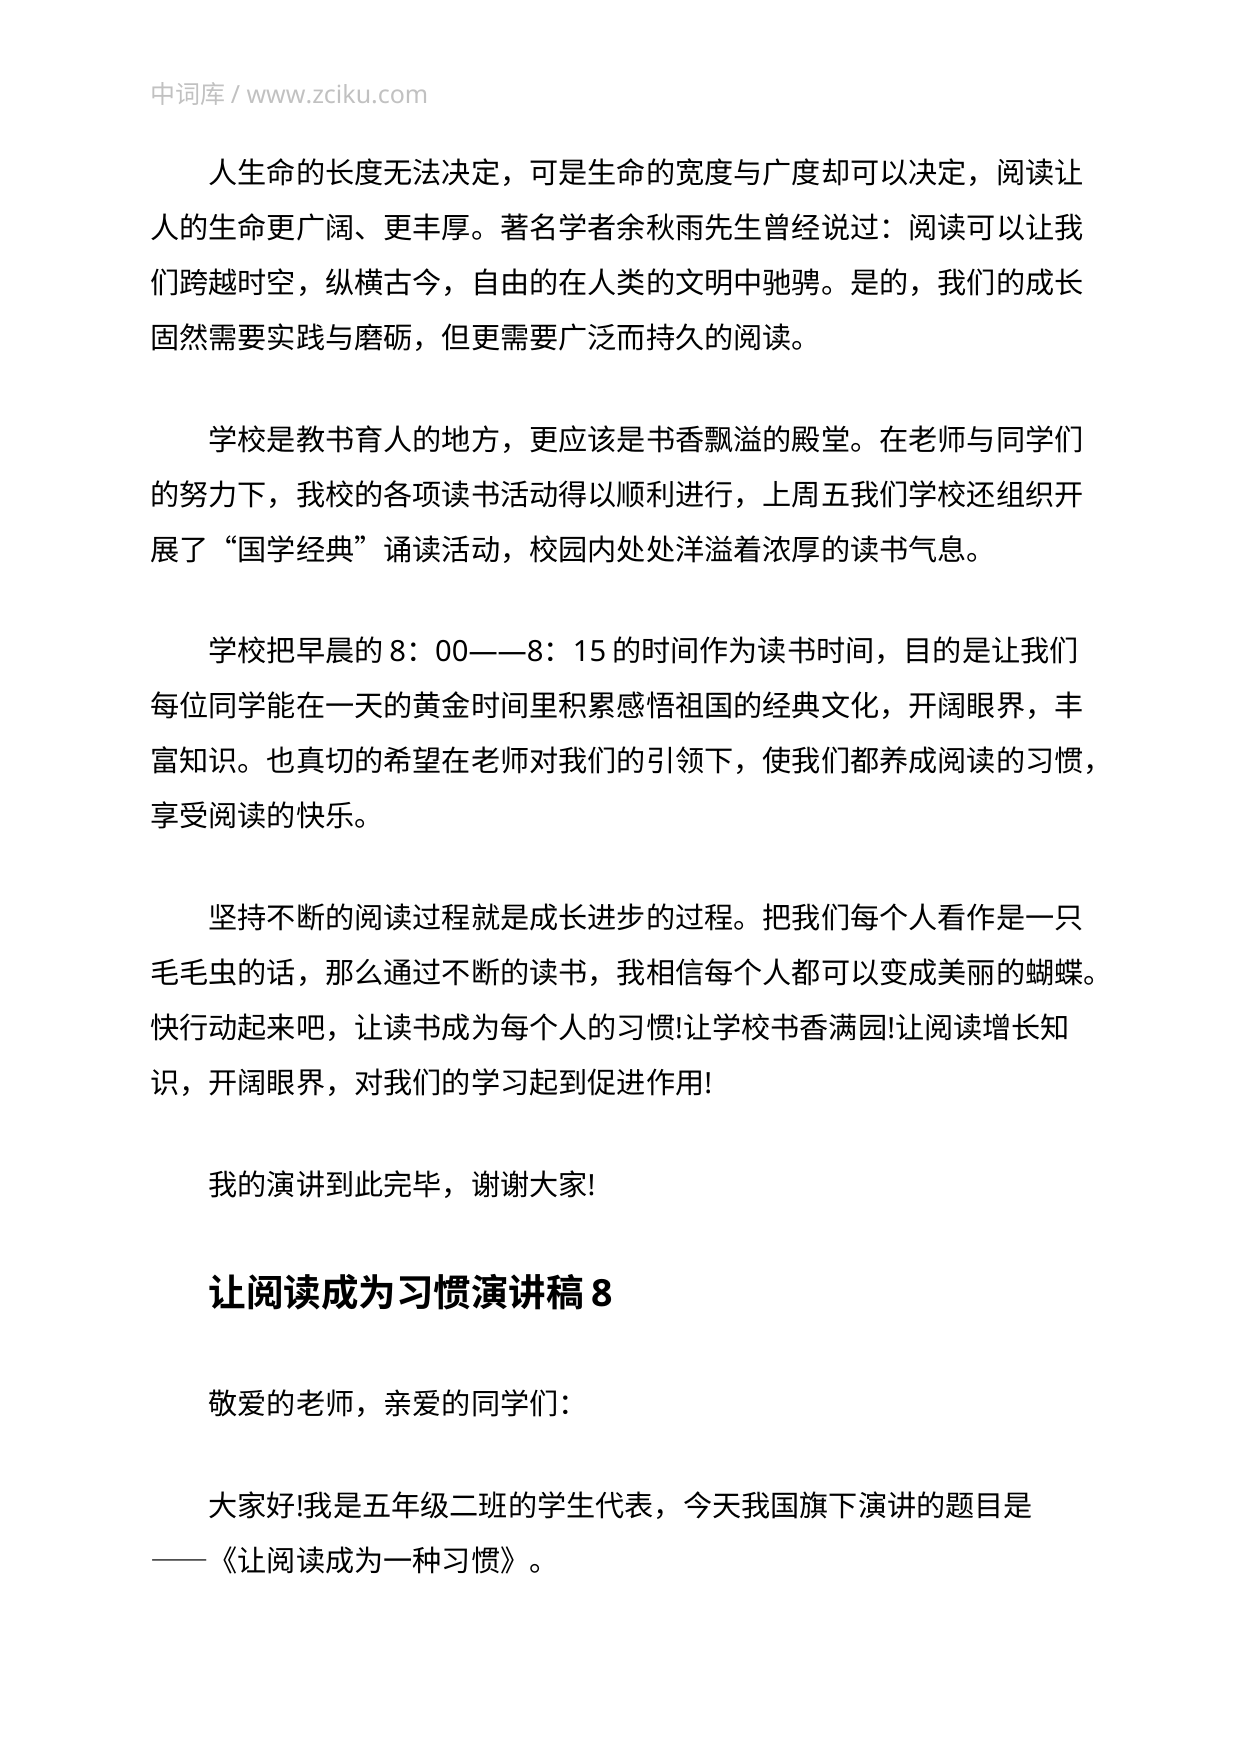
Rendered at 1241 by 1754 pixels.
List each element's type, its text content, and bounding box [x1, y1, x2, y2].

text 敬爱的老师，亲爱的同学们： [150, 1381, 1090, 1423]
text 人生命的长度无法决定，可是生命的宽度与广度却可以决定，阅读让人的生命更广阔、更丰厚。著名学者余秋雨先生曾经说过：阅读可以让我们跨越时空，纵横古今，自由的在人类的文明中驰骋。是的，我们的成长固然需要实践与磨砺，但更需要广泛而持久的阅读。 [150, 150, 1090, 357]
text 我的演讲到此完毕，谢谢大家! [150, 1161, 1090, 1204]
text 大家好!我是五年级二班的学生代表，今天我国旗下演讲的题目是——《让阅读成为一种习惯》。 [150, 1483, 1090, 1580]
text 学校是教书育人的地方，更应该是书香飘溢的殿堂。在老师与同学们的努力下，我校的各项读书活动得以顺利进行，上周五我们学校还组织开展了“国学经典”诵读活动，校园内处处洋溢着浓厚的读书气息。 [150, 416, 1090, 568]
text 坚持不断的阅读过程就是成长进步的过程。把我们每个人看作是一只毛毛虫的话，那么通过不断的读书，我相信每个人都可以变成美丽的蝴蝶。快行动起来吧，让读书成为每个人的习惯!让学校书香满园!让阅读增长知识，开阔眼界，对我们的学习起到促进作用! [150, 894, 1090, 1102]
text 让阅读成为习惯演讲稿8 [150, 1263, 1090, 1318]
text 学校把早晨的8：00——8：15的时间作为读书时间，目的是让我们每位同学能在一天的黄金时间里积累感悟祖国的经典文化，开阔眼界，丰富知识。也真切的希望在老师对我们的引领下，使我们都养成阅读的习惯，享受阅读的快乐。 [150, 628, 1090, 835]
